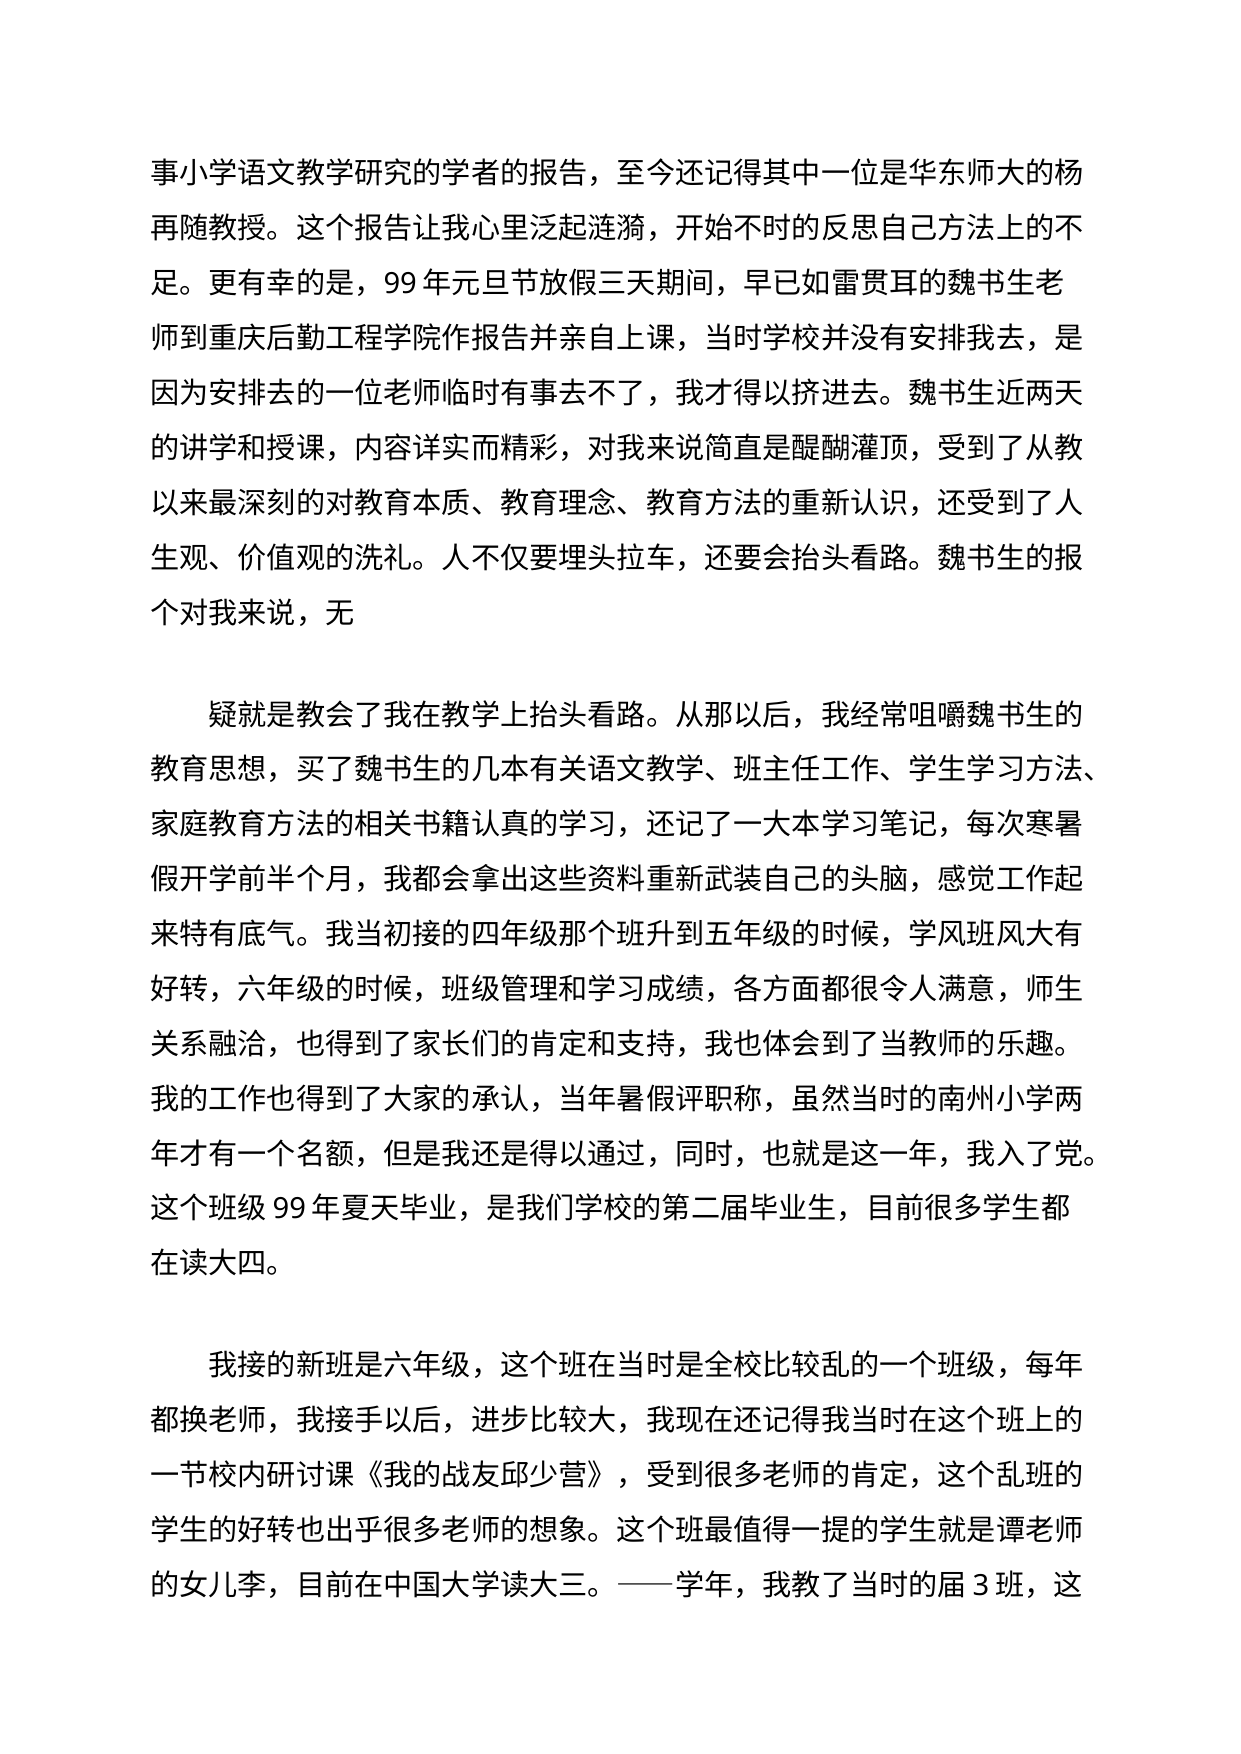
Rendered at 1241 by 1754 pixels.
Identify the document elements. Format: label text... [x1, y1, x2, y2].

text 疑就是教会了我在教学上抬头看路。从那以后，我经常咀嚼魏书生的教育思想，买了魏书生的几本有关语文教学、班主任工作、学生学习方法、家庭教育方法的相关书籍认真的学习，还记了一大本学习笔记，每次寒暑假开学前半个月，我都会拿出这些资料重新武装自己的头脑，感觉工作起来特有底气。我当初接的四年级那个班升到五年级的时候，学风班风大有好转，六年级的时候，班级管理和学习成绩，各方面都很令人满意，师生关系融洽，也得到了家长们的肯定和支持，我也体会到了当教师的乐趣。我的工作也得到了大家的承认，当年暑假评职称，虽然当时的南州小学两年才有一个名额，但是我还是得以通过，同时，也就是这一年，我入了党。这个班级99年夏天毕业，是我们学校的第二届毕业生，目前很多学生都在读大四。 [150, 691, 1090, 1282]
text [150, 1342, 1090, 1604]
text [150, 150, 1090, 632]
